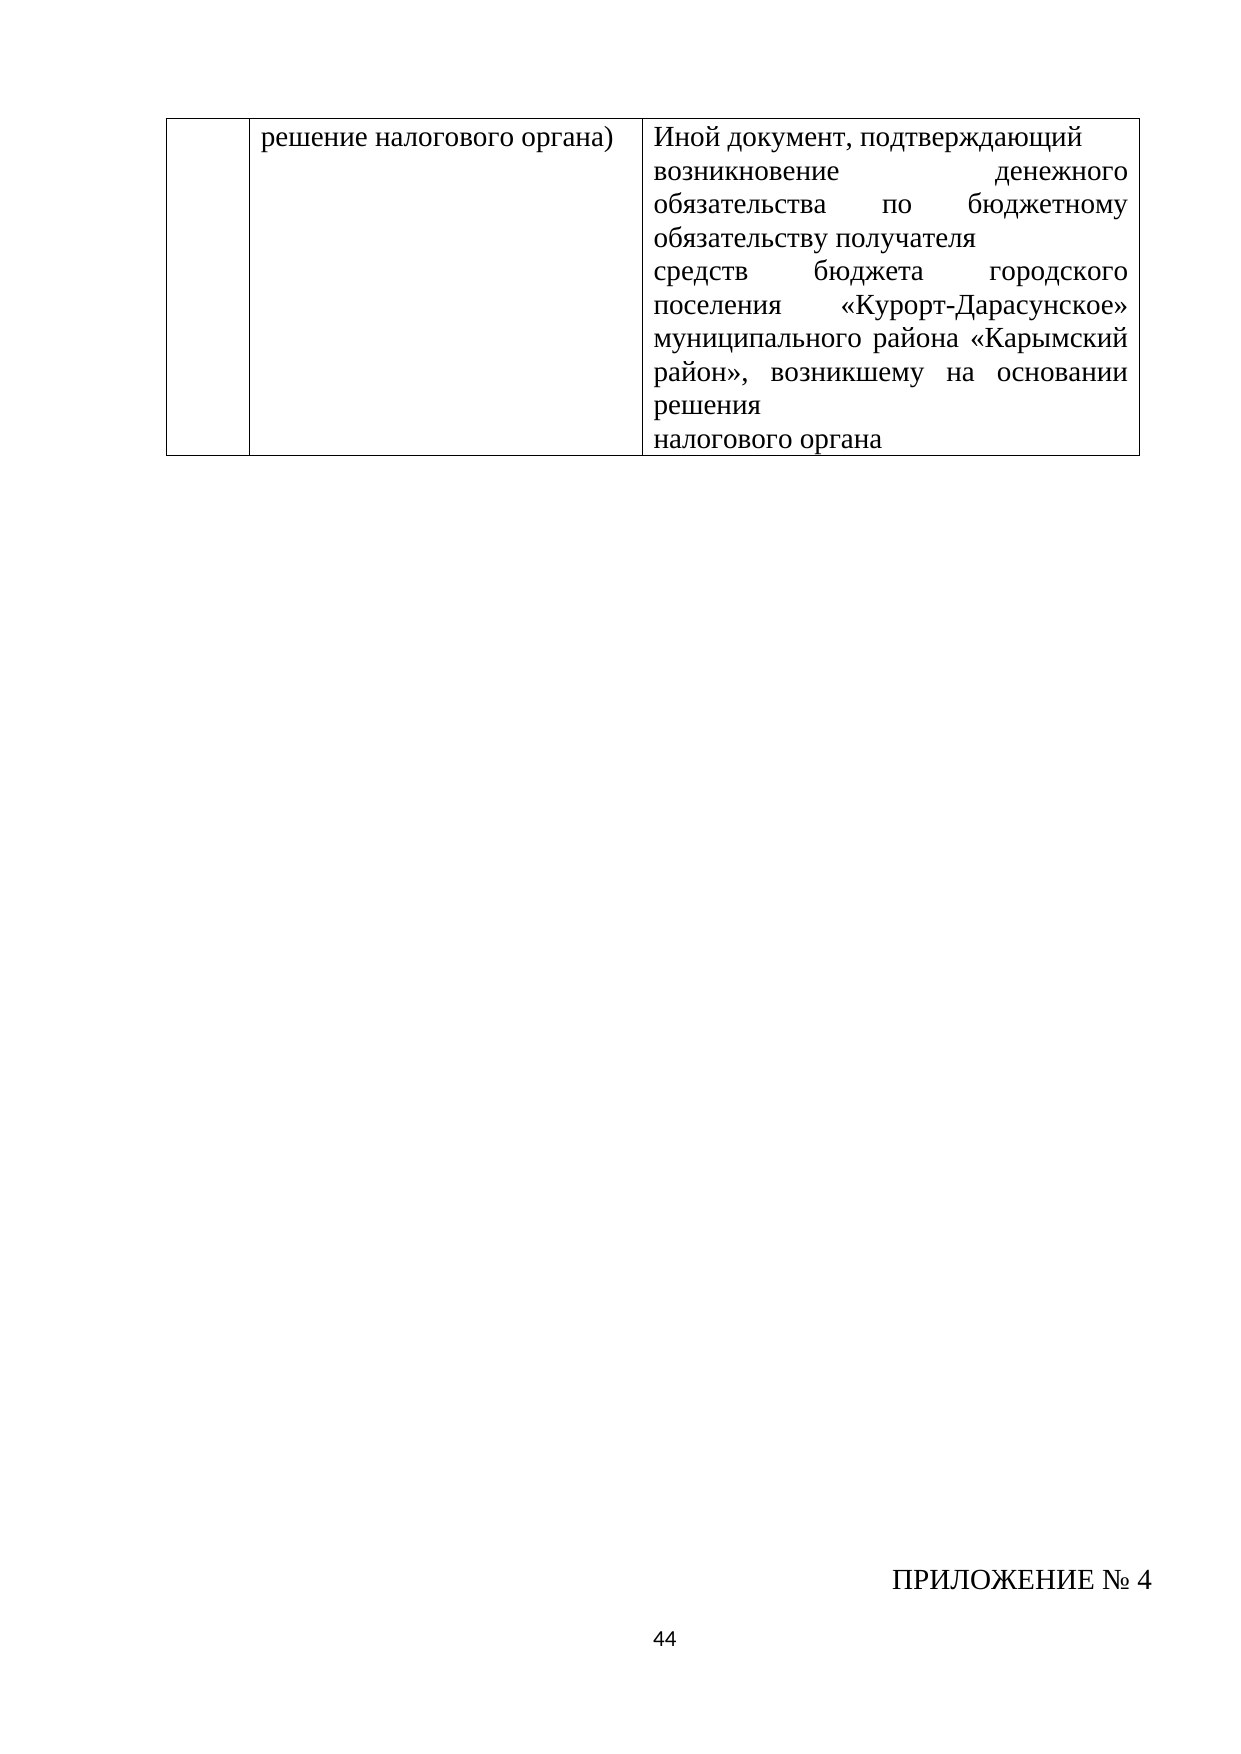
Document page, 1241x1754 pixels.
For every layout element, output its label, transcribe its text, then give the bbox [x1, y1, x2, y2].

table_cell Иной документ, подтверждающий возникновение денежного обязательства по бюджетному обязательству получателя средств бюджета городского поселения «Курорт-Дарасунское» муниципального района «Карымский район», возникшему на основании решения налогового органа [643, 119, 1139, 454]
text ПРИЛОЖЕНИЕ № 4 [177, 1562, 1152, 1596]
